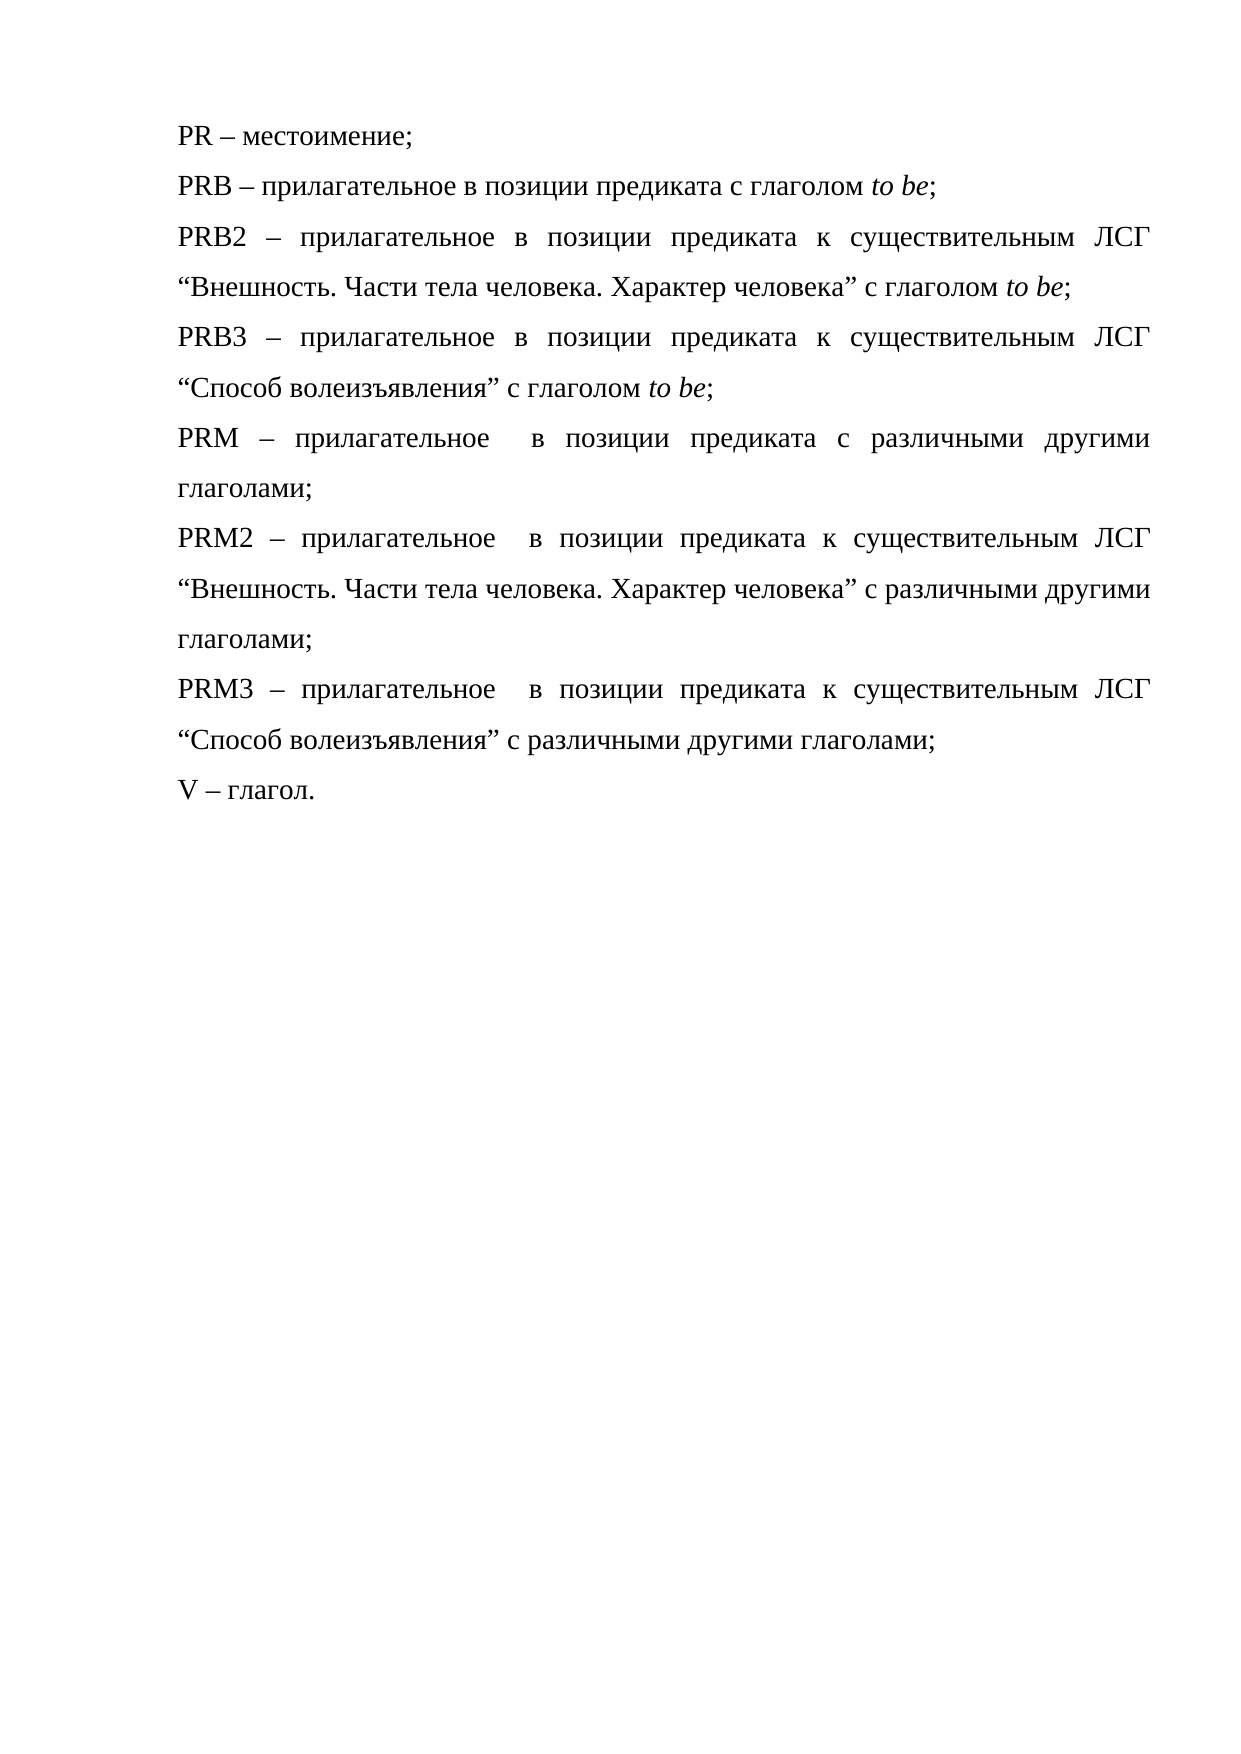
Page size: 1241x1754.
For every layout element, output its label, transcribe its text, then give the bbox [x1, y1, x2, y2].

text PRB – прилагательное в позиции предиката с глаголом to be; [177, 168, 1152, 202]
text PRB2 – прилагательное в позиции предиката к существительным ЛСГ “Внешность. Части тела человека. Характер человека” с глаголом to be; [177, 219, 1152, 303]
text PRM3 – прилагательное в позиции предиката к существительным ЛСГ “Способ волеизъявления” с различными другими глаголами; [177, 672, 1152, 755]
text PRB3 – прилагательное в позиции предиката к существительным ЛСГ “Способ волеизъявления” с глаголом to be; [177, 319, 1152, 403]
text V – глагол. [177, 772, 1152, 806]
text PRM2 – прилагательное в позиции предиката к существительным ЛСГ “Внешность. Части тела человека. Характер человека” с различными другими глаголами; [177, 521, 1152, 655]
text PR – местоимение; [177, 118, 1152, 152]
text PRM – прилагательное в позиции предиката с различными другими глаголами; [177, 420, 1152, 504]
